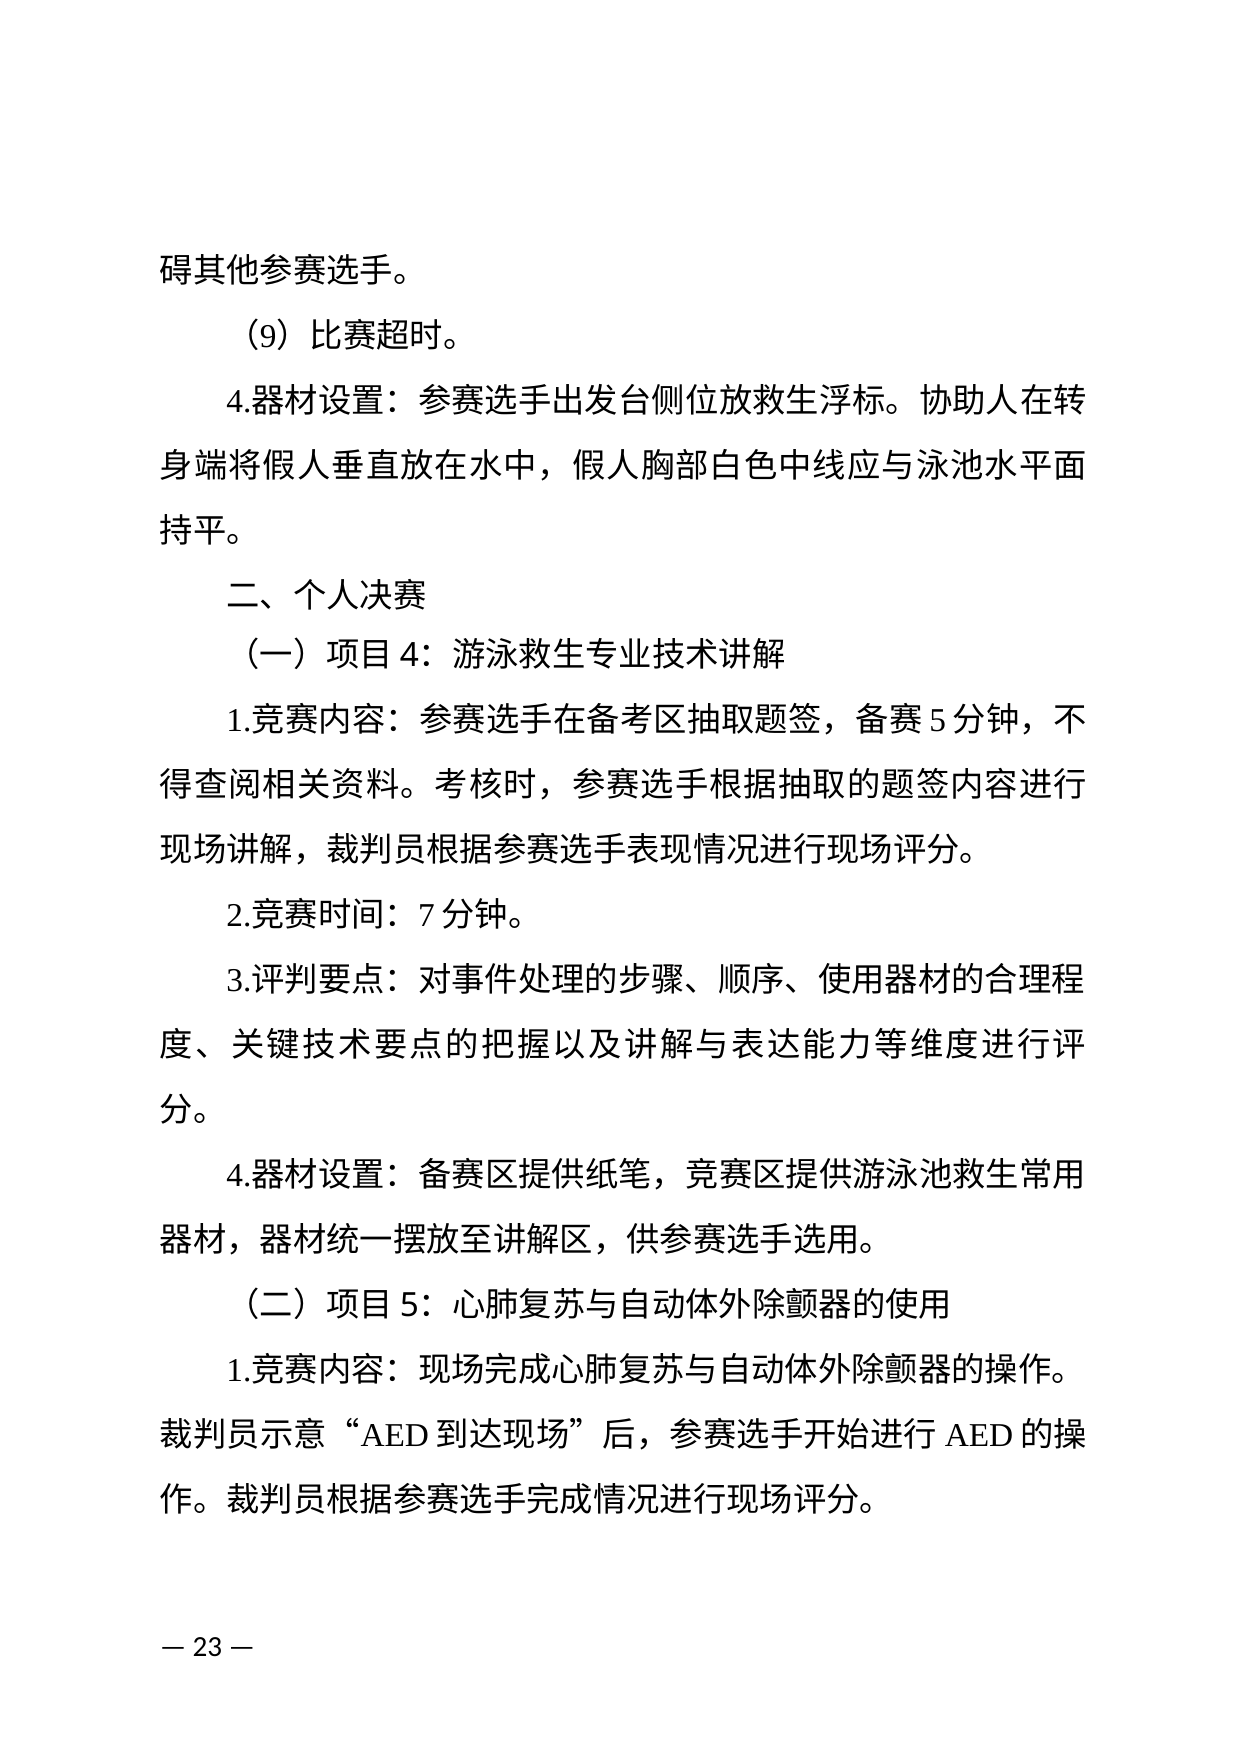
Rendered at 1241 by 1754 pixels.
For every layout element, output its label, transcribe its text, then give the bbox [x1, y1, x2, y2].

list 3.评判要点：对事件处理的步骤、顺序、使用器材的合理程度、关键技术要点的把握以及讲解与表达能力等维度进行评分。 [159, 944, 1087, 1139]
list 2.竞赛时间：7分钟。 [159, 879, 1087, 944]
text 二、个人决赛 [159, 561, 1087, 619]
list 1.竞赛内容：现场完成心肺复苏与自动体外除颤器的操作。裁判员示意“AED到达现场”后，参赛选手开始进行AED的操作。裁判员根据参赛选手完成情况进行现场评分。 [159, 1334, 1087, 1529]
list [159, 236, 1087, 301]
list （9）比赛超时。 [159, 301, 1087, 366]
list 4.器材设置：备赛区提供纸笔，竞赛区提供游泳池救生常用器材，器材统一摆放至讲解区，供参赛选手选用。 [159, 1139, 1087, 1269]
list （一）项目4：游泳救生专业技术讲解 [159, 619, 1087, 684]
list 4.器材设置：参赛选手出发台侧位放救生浮标。协助人在转身端将假人垂直放在水中，假人胸部白色中线应与泳池水平面持平。 [159, 366, 1087, 561]
list 1.竞赛内容：参赛选手在备考区抽取题签，备赛5分钟，不得查阅相关资料。考核时，参赛选手根据抽取的题签内容进行现场讲解，裁判员根据参赛选手表现情况进行现场评分。 [159, 684, 1087, 879]
list （二）项目5：心肺复苏与自动体外除颤器的使用 [159, 1269, 1087, 1334]
